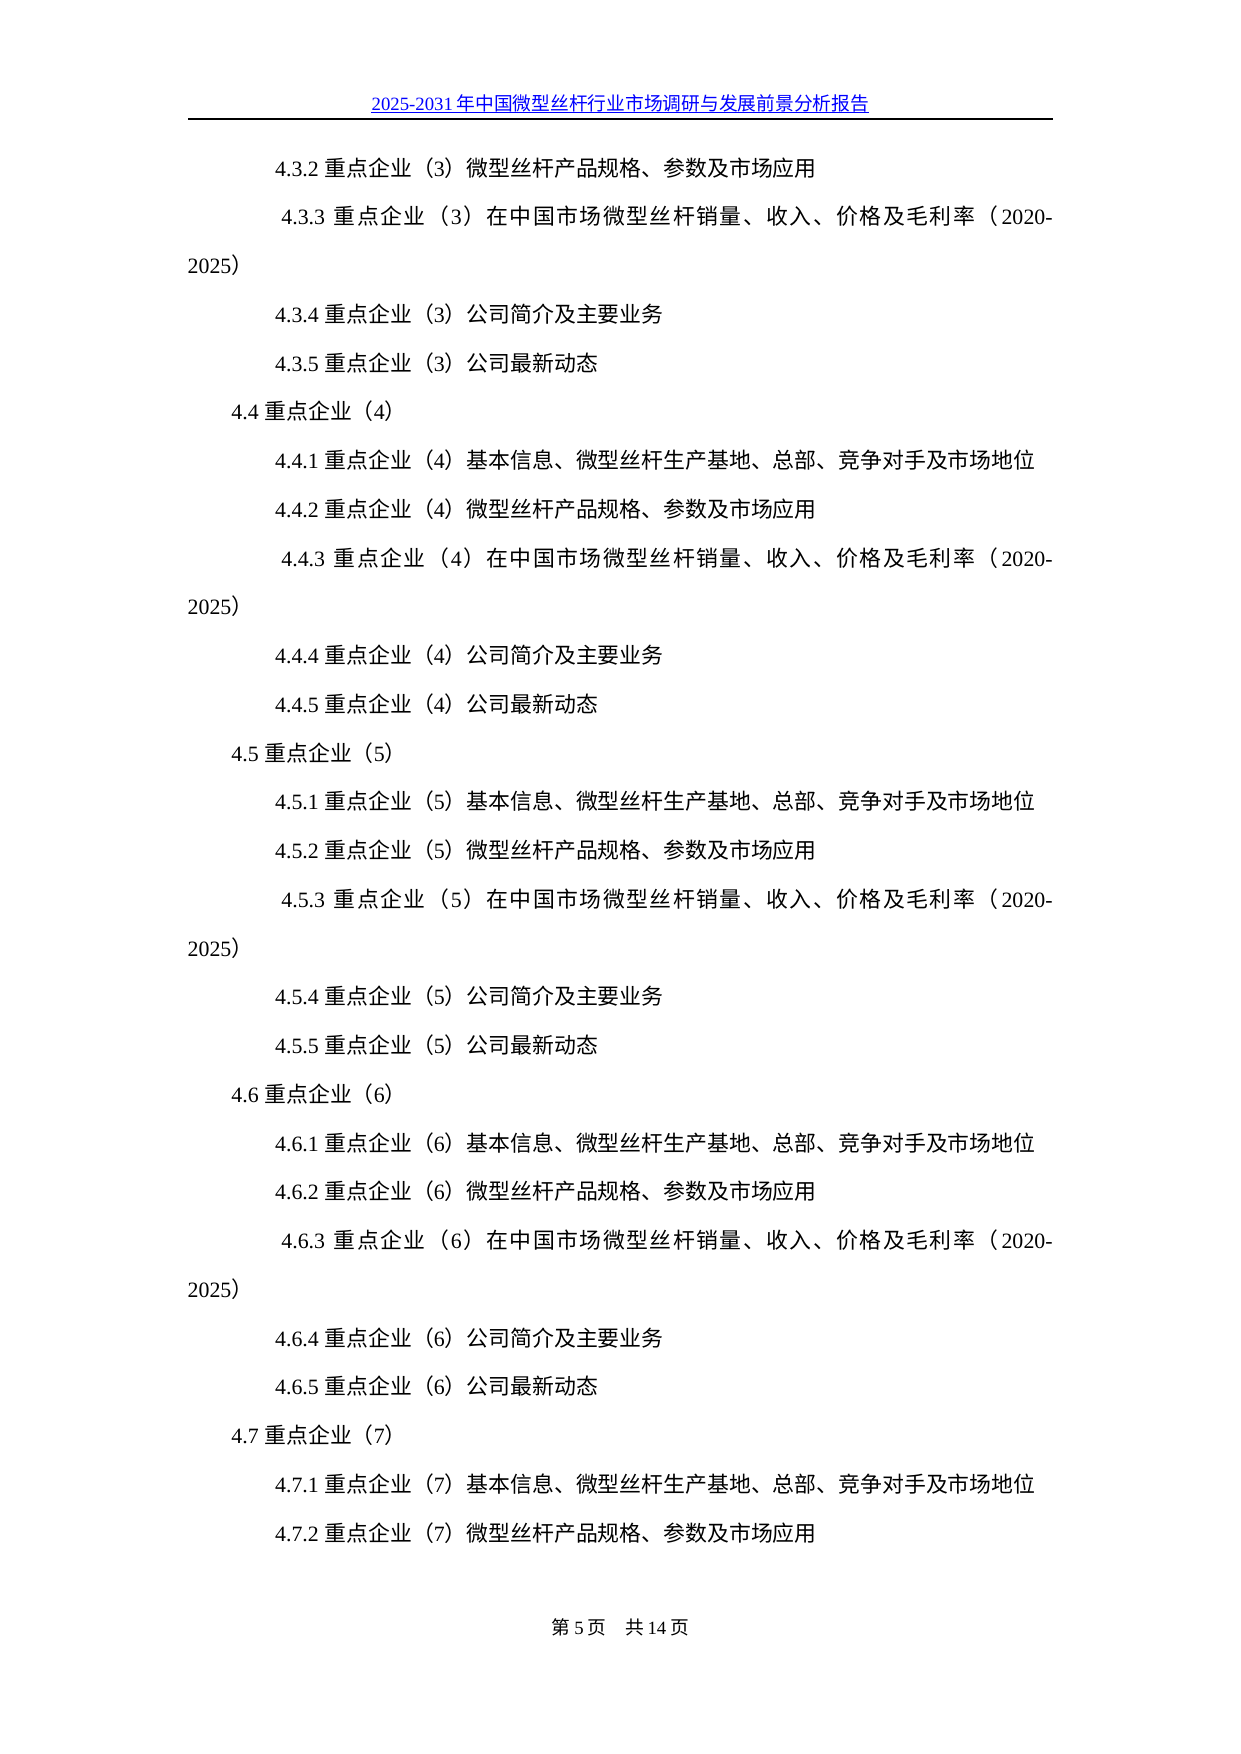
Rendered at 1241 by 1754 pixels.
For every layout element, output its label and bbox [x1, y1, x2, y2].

text [187, 150, 1053, 1548]
